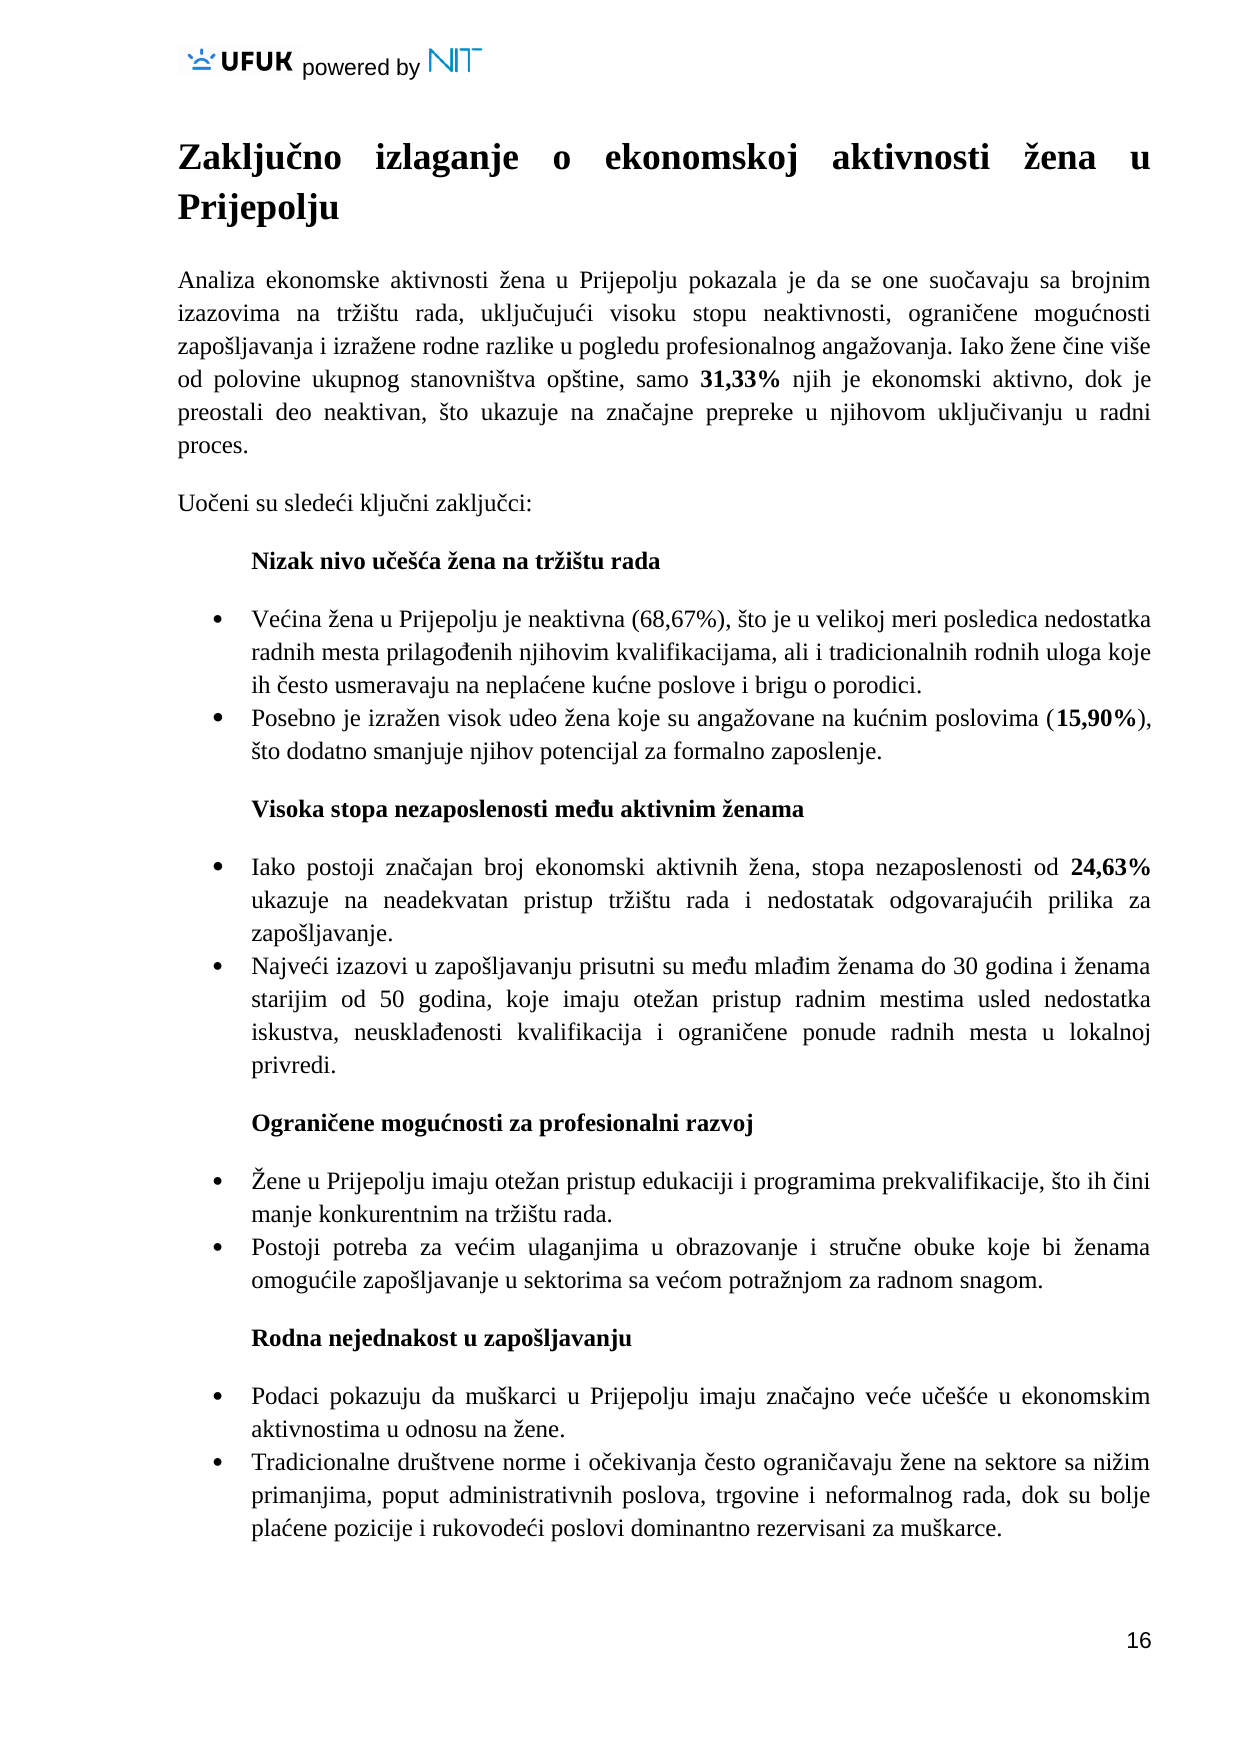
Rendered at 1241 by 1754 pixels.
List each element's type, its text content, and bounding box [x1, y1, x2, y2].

picture [177, 46, 302, 75]
list Postoji potreba za većim ulaganjima u obrazovanje i stručne obuke koje bi ženama omogućile zapošljavanje u sektorima sa većom potražnjom za radnom snagom. [213, 1232, 1152, 1294]
text Visoka stopa nezaposlenosti među aktivnim ženama [251, 794, 1152, 823]
text Analiza ekonomske aktivnosti žena u Prijepolju pokazala je da se one suočavaju sa brojnim izazovima na tržištu rada, uključujući visoku stopu neaktivnosti, ograničene mogućnosti zapošljavanja i izražene rodne razlike u pogledu profesionalnog angažovanja. Iako žene čine više od polovine ukupnog stanovništva opštine, samo 31,33% njih je ekonomski aktivno, dok je preostali deo neaktivan, što ukazuje na značajne prepreke u njihovom uključivanju u radni proces. [177, 265, 1152, 459]
list Žene u Prijepolju imaju otežan pristup edukaciji i programima prekvalifikacije, što ih čini manje konkurentnim na tržištu rada. [213, 1166, 1152, 1228]
list Podaci pokazuju da muškarci u Prijepolju imaju značajno veće učešće u ekonomskim aktivnostima u odnosu na žene. [213, 1381, 1152, 1443]
text Nizak nivo učešća žena na tržištu rada [251, 546, 1152, 575]
list Većina žena u Prijepolju je neaktivna (68,67%), što je u velikoj meri posledica nedostatka radnih mesta prilagođenih njihovim kvalifikacijama, ali i tradicionalnih rodnih uloga koje ih često usmeravaju na neplaćene kućne poslove i brigu o porodici. [213, 604, 1152, 699]
list Iako postoji značajan broj ekonomski aktivnih žena, stopa nezaposlenosti od 24,63% ukazuje na neadekvatan pristup tržištu rada i nedostatak odgovarajućih prilika za zapošljavanje. [213, 852, 1152, 947]
picture [426, 44, 484, 75]
text Rodna nejednakost u zapošljavanju [251, 1323, 1152, 1352]
subtitle Zaključno izlaganje o ekonomskoj aktivnosti žena u Prijepolju [177, 134, 1152, 227]
list Posebno je izražen visok udeo žena koje su angažovane na kućnim poslovima (15,90%), što dodatno smanjuje njihov potencijal za formalno zaposlenje. [213, 703, 1152, 765]
text Ograničene mogućnosti za profesionalni razvoj [251, 1108, 1152, 1137]
list Najveći izazovi u zapošljavanju prisutni su među mlađim ženama do 30 godina i ženama starijim od 50 godina, koje imaju otežan pristup radnim mestima usled nedostatka iskustva, neusklađenosti kvalifikacija i ograničene ponude radnih mesta u lokalnoj privredi. [213, 951, 1152, 1079]
text Uočeni su sledeći ključni zaključci: [177, 488, 1152, 517]
list Tradicionalne društvene norme i očekivanja često ograničavaju žene na sektore sa nižim primanjima, poput administrativnih poslova, trgovine i neformalnog rada, dok su bolje plaćene pozicije i rukovodeći poslovi dominantno rezervisani za muškarce. [213, 1447, 1152, 1542]
